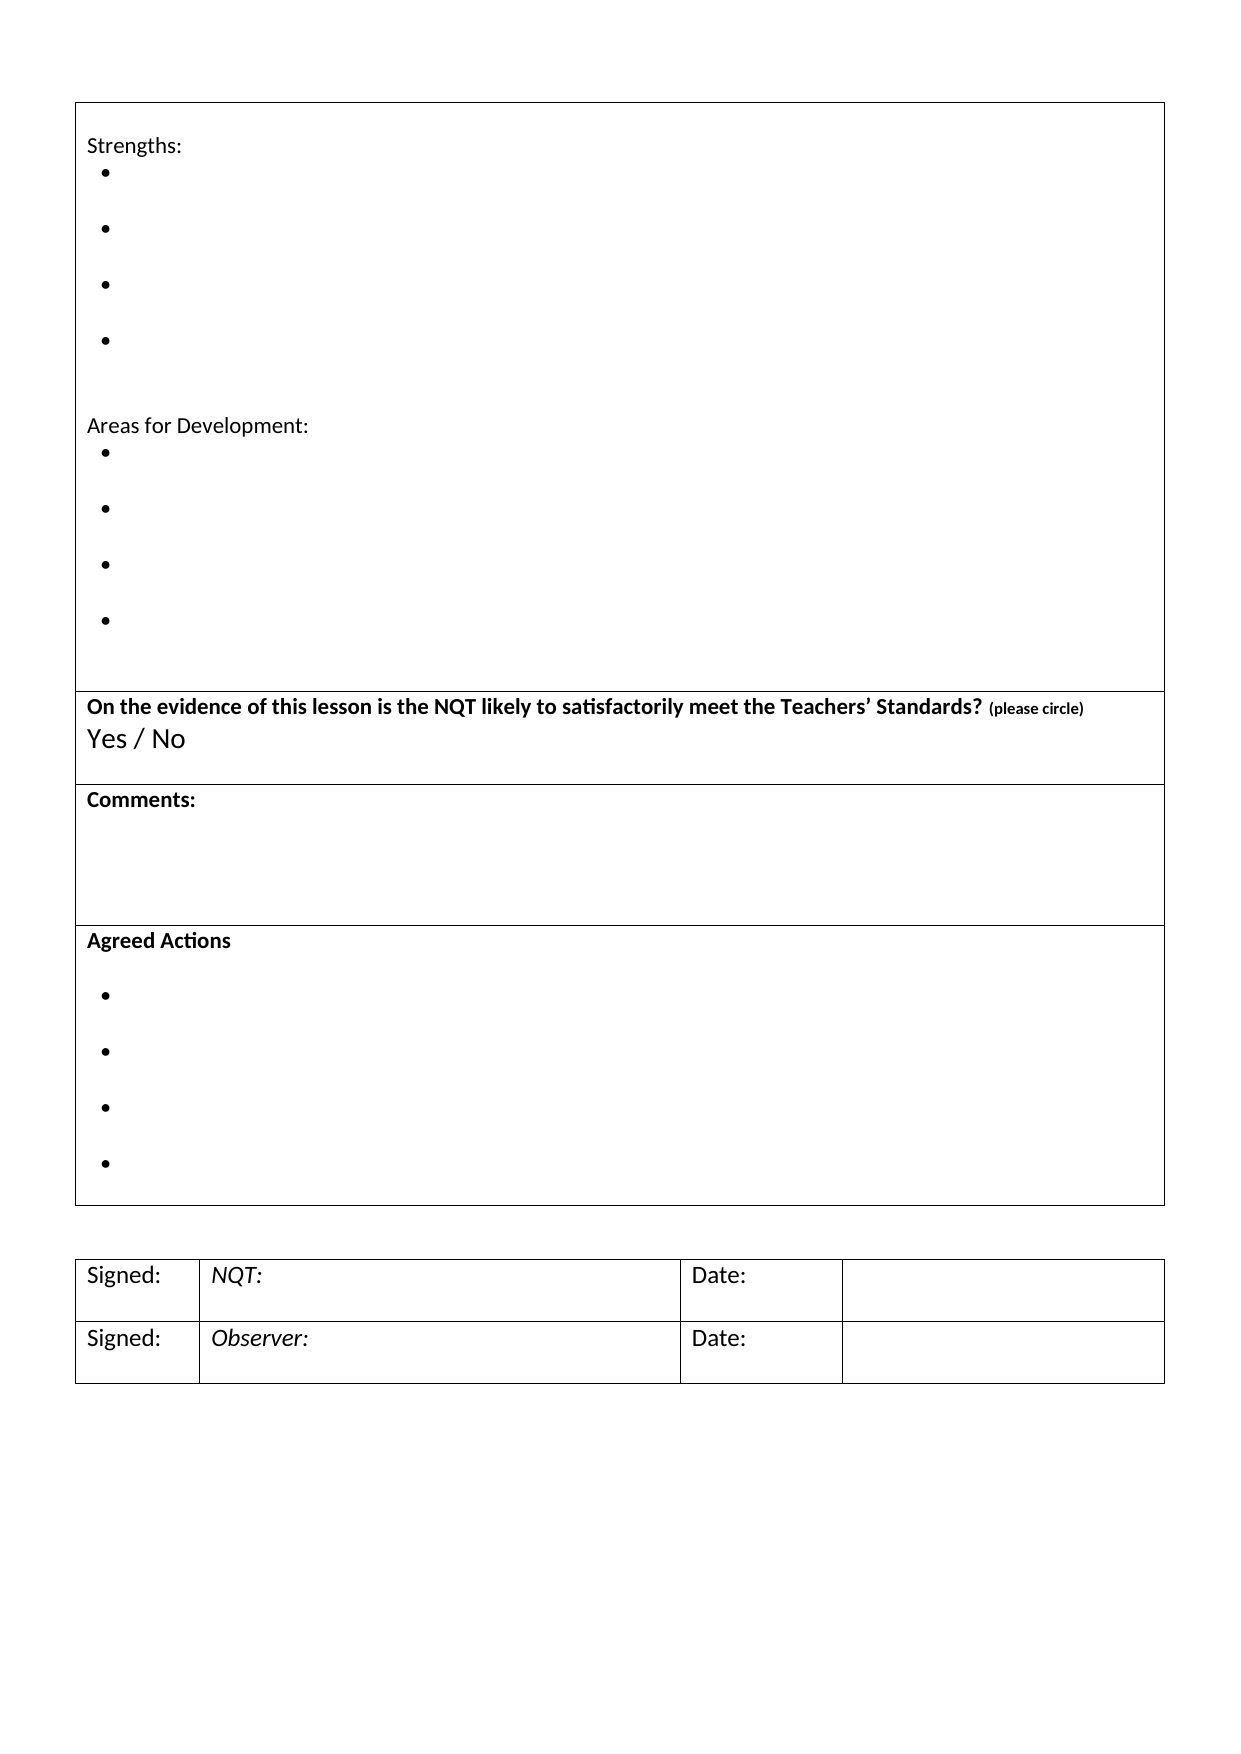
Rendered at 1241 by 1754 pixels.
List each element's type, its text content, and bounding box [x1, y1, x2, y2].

table_cell Observer: [200, 1322, 680, 1383]
table_cell [843, 1322, 1164, 1383]
table_cell Comments: [76, 785, 1164, 925]
table_header [843, 1260, 1164, 1321]
table_header Date: [681, 1260, 842, 1321]
table_cell On the evidence of this lesson is the NQT likely to satisfactorily meet the Teachers’ Standards? (please circle) Yes / No [76, 692, 1164, 784]
table_cell Agreed Actions [76, 926, 1164, 1204]
table_cell Date: [681, 1322, 842, 1383]
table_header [76, 103, 1164, 691]
table_header Signed: [76, 1260, 199, 1321]
table_cell Signed: [76, 1322, 199, 1383]
table_header NQT: [200, 1260, 680, 1321]
